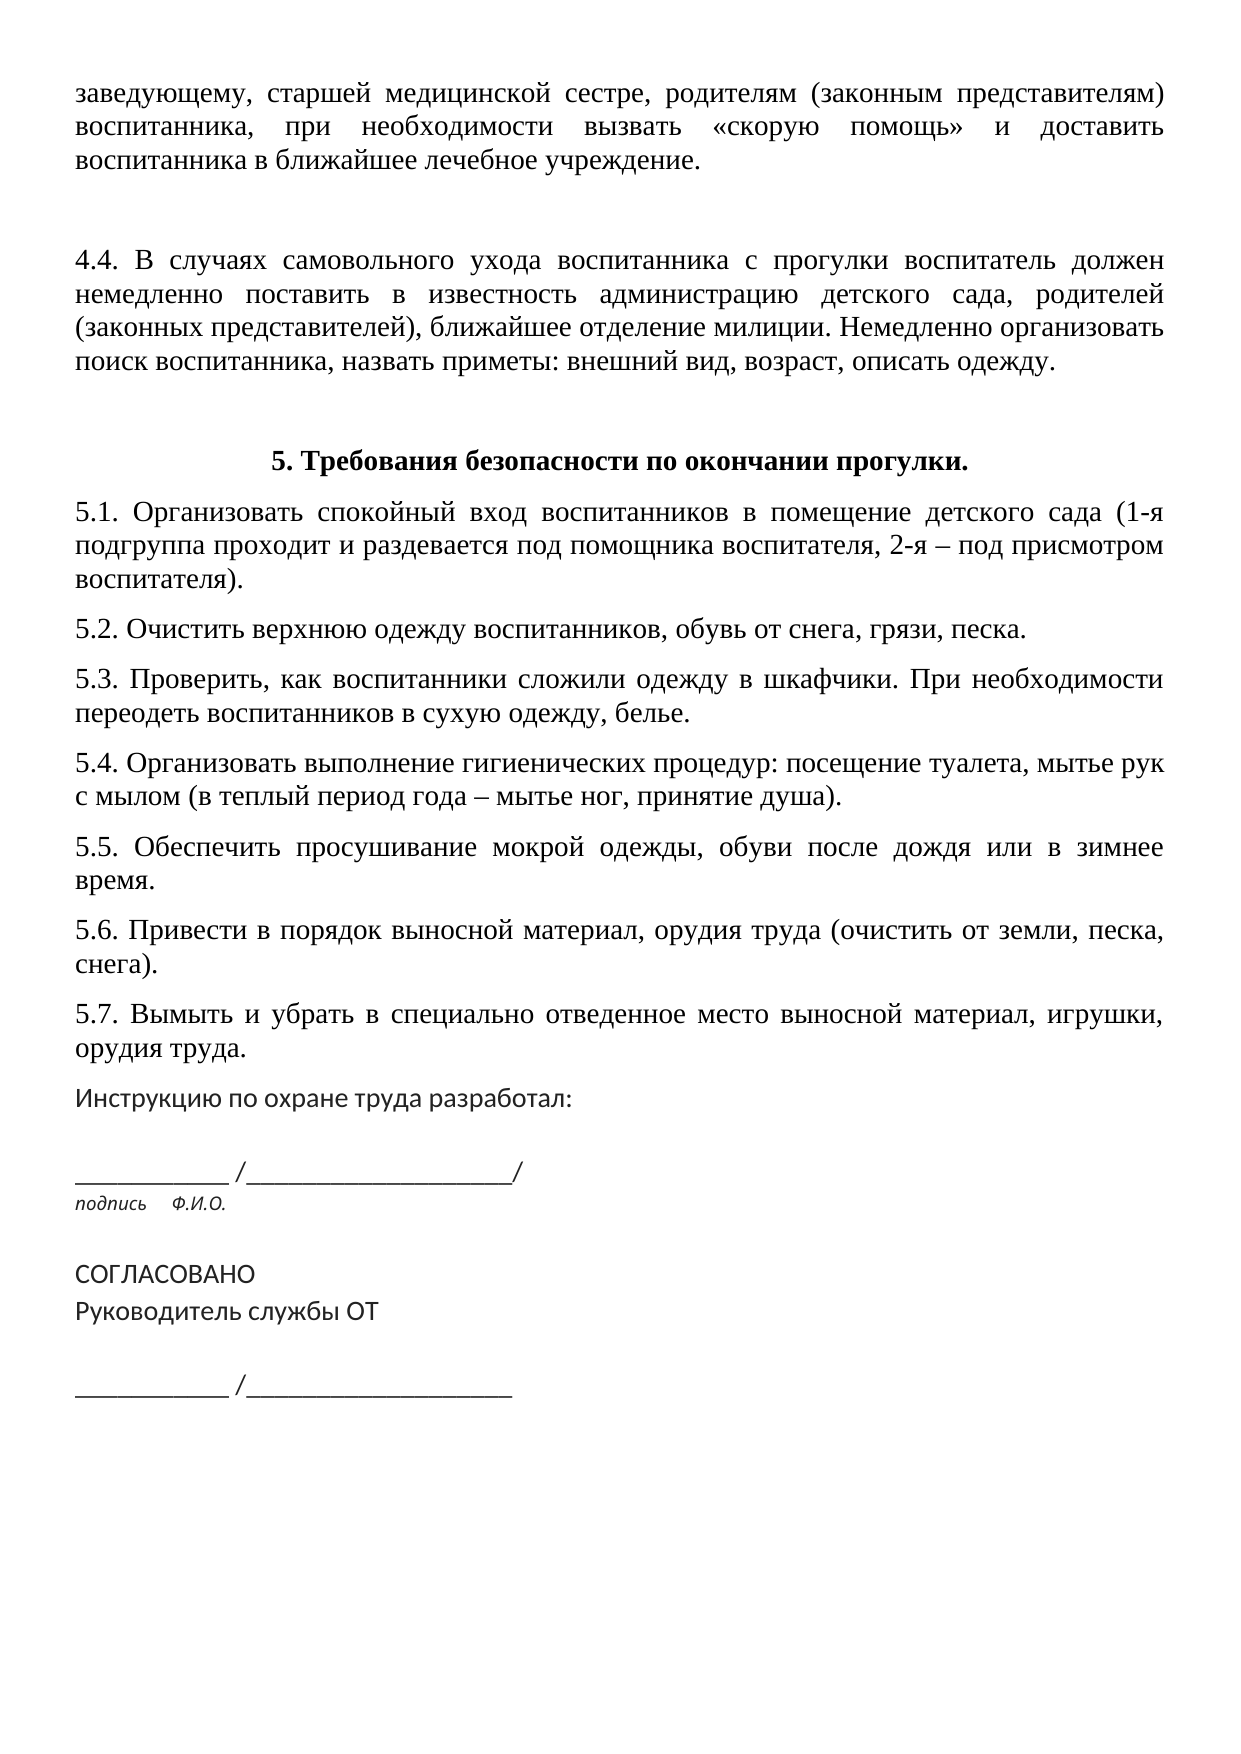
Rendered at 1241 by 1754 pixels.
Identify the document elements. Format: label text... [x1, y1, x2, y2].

text 5.4. Организовать выполнение гигиенических процедур: посещение туалета, мытье рук с мылом (в теплый период года – мытье ног, принятие душа). [75, 745, 1165, 812]
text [75, 75, 1165, 176]
text Инструкцию по охране труда разработал: ___________ /___________________/ подпись Ф.И.О. СОГЛАСОВАНО Руководитель службы ОТ ___________ /___________________ [75, 1080, 1165, 1401]
text 5.6. Привести в порядок выносной материал, орудия труда (очистить от земли, песка, снега). [75, 912, 1165, 979]
text 4.4. В случаях самовольного ухода воспитанника с прогулки воспитатель должен немедленно поставить в известность администрацию детского сада, родителей (законных представителей), ближайшее отделение милиции. Немедленно организовать поиск воспитанника, назвать приметы: внешний вид, возраст, описать одежду. [75, 242, 1165, 377]
text 5.7. Вымыть и убрать в специально отведенное место выносной материал, игрушки, орудия труда. [75, 996, 1165, 1063]
text 5.1. Организовать спокойный вход воспитанников в помещение детского сада (1-я подгруппа проходит и раздевается под помощника воспитателя, 2-я – под присмотром воспитателя). [75, 494, 1165, 594]
text 5.5. Обеспечить просушивание мокрой одежды, обуви после дождя или в зимнее время. [75, 829, 1165, 896]
text 5.3. Проверить, как воспитанники сложили одежду в шкафчики. При необходимости переодеть воспитанников в сухую одежду, белье. [75, 661, 1165, 728]
text 5.2. Очистить верхнюю одежду воспитанников, обувь от снега, грязи, песка. [75, 611, 1165, 644]
text 5. Требования безопасности по окончании прогулки. [75, 443, 1165, 477]
